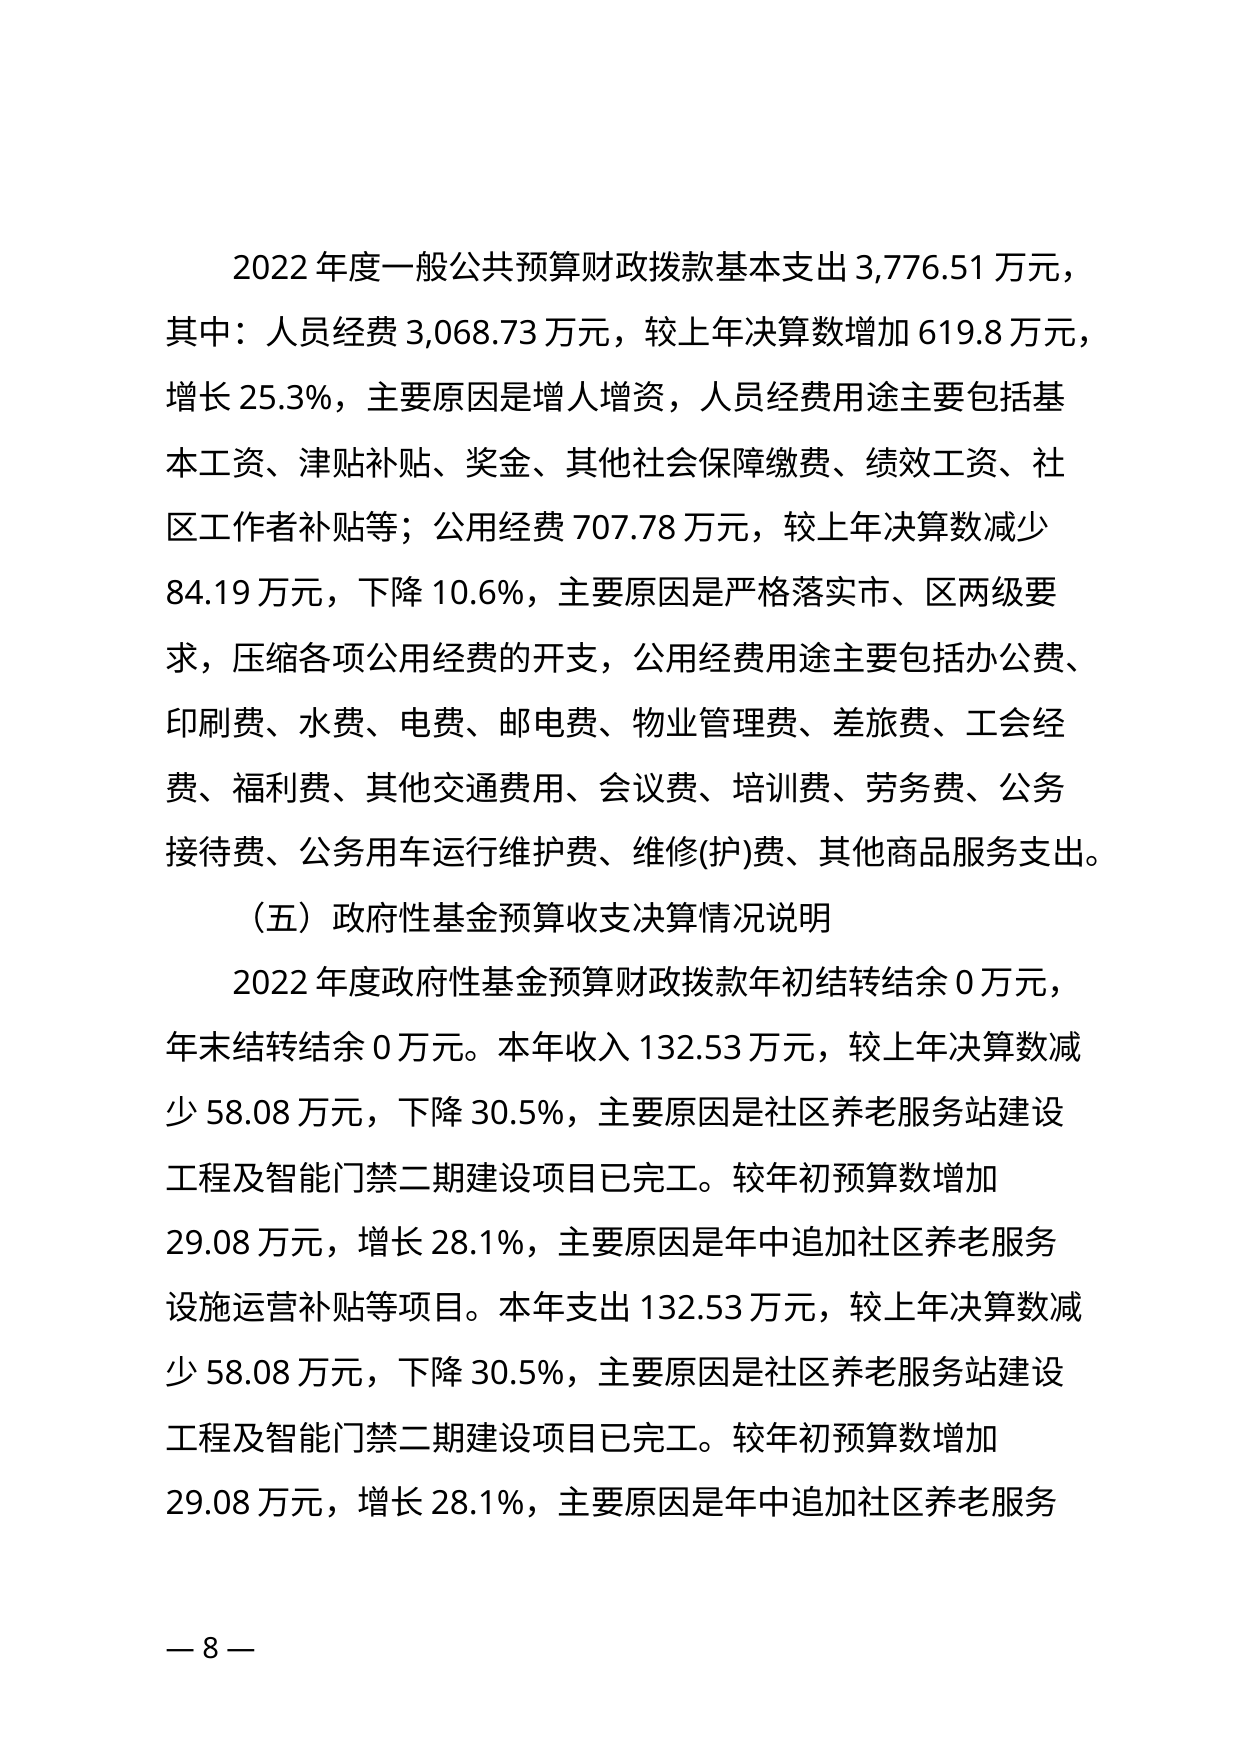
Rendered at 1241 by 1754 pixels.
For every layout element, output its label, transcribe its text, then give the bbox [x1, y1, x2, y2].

text 2022年度一般公共预算财政拨款基本支出3,776.51万元，其中：人员经费3,068.73万元，较上年决算数增加619.8万元，增长25.3%，主要原因是增人增资，人员经费用途主要包括基本工资、津贴补贴、奖金、其他社会保障缴费、绩效工资、社区工作者补贴等；公用经费707.78万元，较上年决算数减少84.19万元，下降10.6%，主要原因是严格落实市、区两级要求，压缩各项公用经费的开支，公用经费用途主要包括办公费、印刷费、水费、电费、邮电费、物业管理费、差旅费、工会经费、福利费、其他交通费用、会议费、培训费、劳务费、公务接待费、公务用车运行维护费、维修(护)费、其他商品服务支出。 [165, 233, 1087, 883]
text （五）政府性基金预算收支决算情况说明 [165, 883, 1087, 948]
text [165, 948, 1087, 1533]
